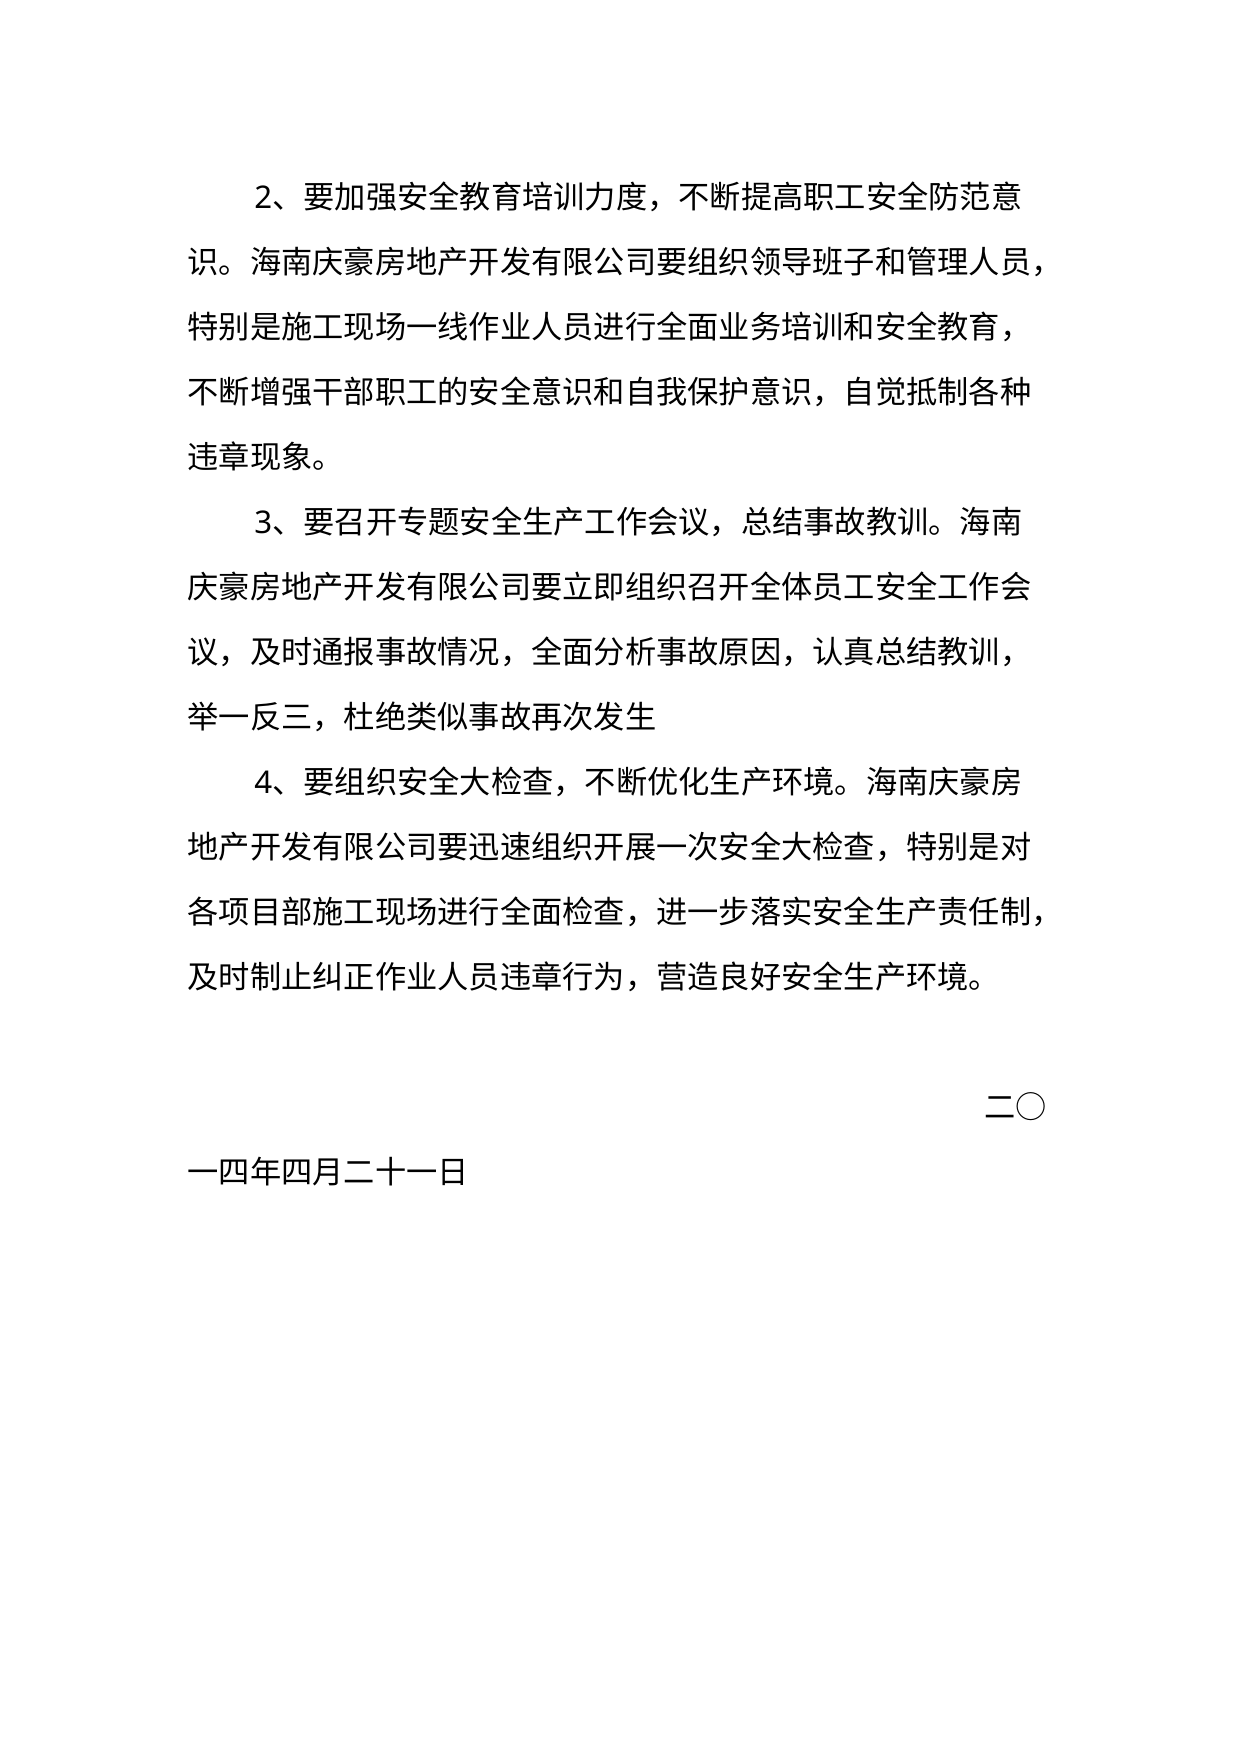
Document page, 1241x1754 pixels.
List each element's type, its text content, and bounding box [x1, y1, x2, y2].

text 4、要组织安全大检查，不断优化生产环境。海南庆豪房地产开发有限公司要迅速组织开展一次安全大检查，特别是对各项目部施工现场进行全面检查，进一步落实安全生产责任制，及时制止纠正作业人员违章行为，营造良好安全生产环境。 [187, 747, 1053, 1007]
text 3、要召开专题安全生产工作会议，总结事故教训。海南庆豪房地产开发有限公司要立即组织召开全体员工安全工作会议，及时通报事故情况，全面分析事故原因，认真总结教训，举一反三，杜绝类似事故再次发生 [187, 487, 1053, 747]
text 2、要加强安全教育培训力度，不断提高职工安全防范意识。海南庆豪房地产开发有限公司要组织领导班子和管理人员，特别是施工现场一线作业人员进行全面业务培训和安全教育，不断增强干部职工的安全意识和自我保护意识，自觉抵制各种违章现象。 [187, 162, 1053, 487]
text 二○一四年四月二十一日 [187, 1072, 1053, 1202]
